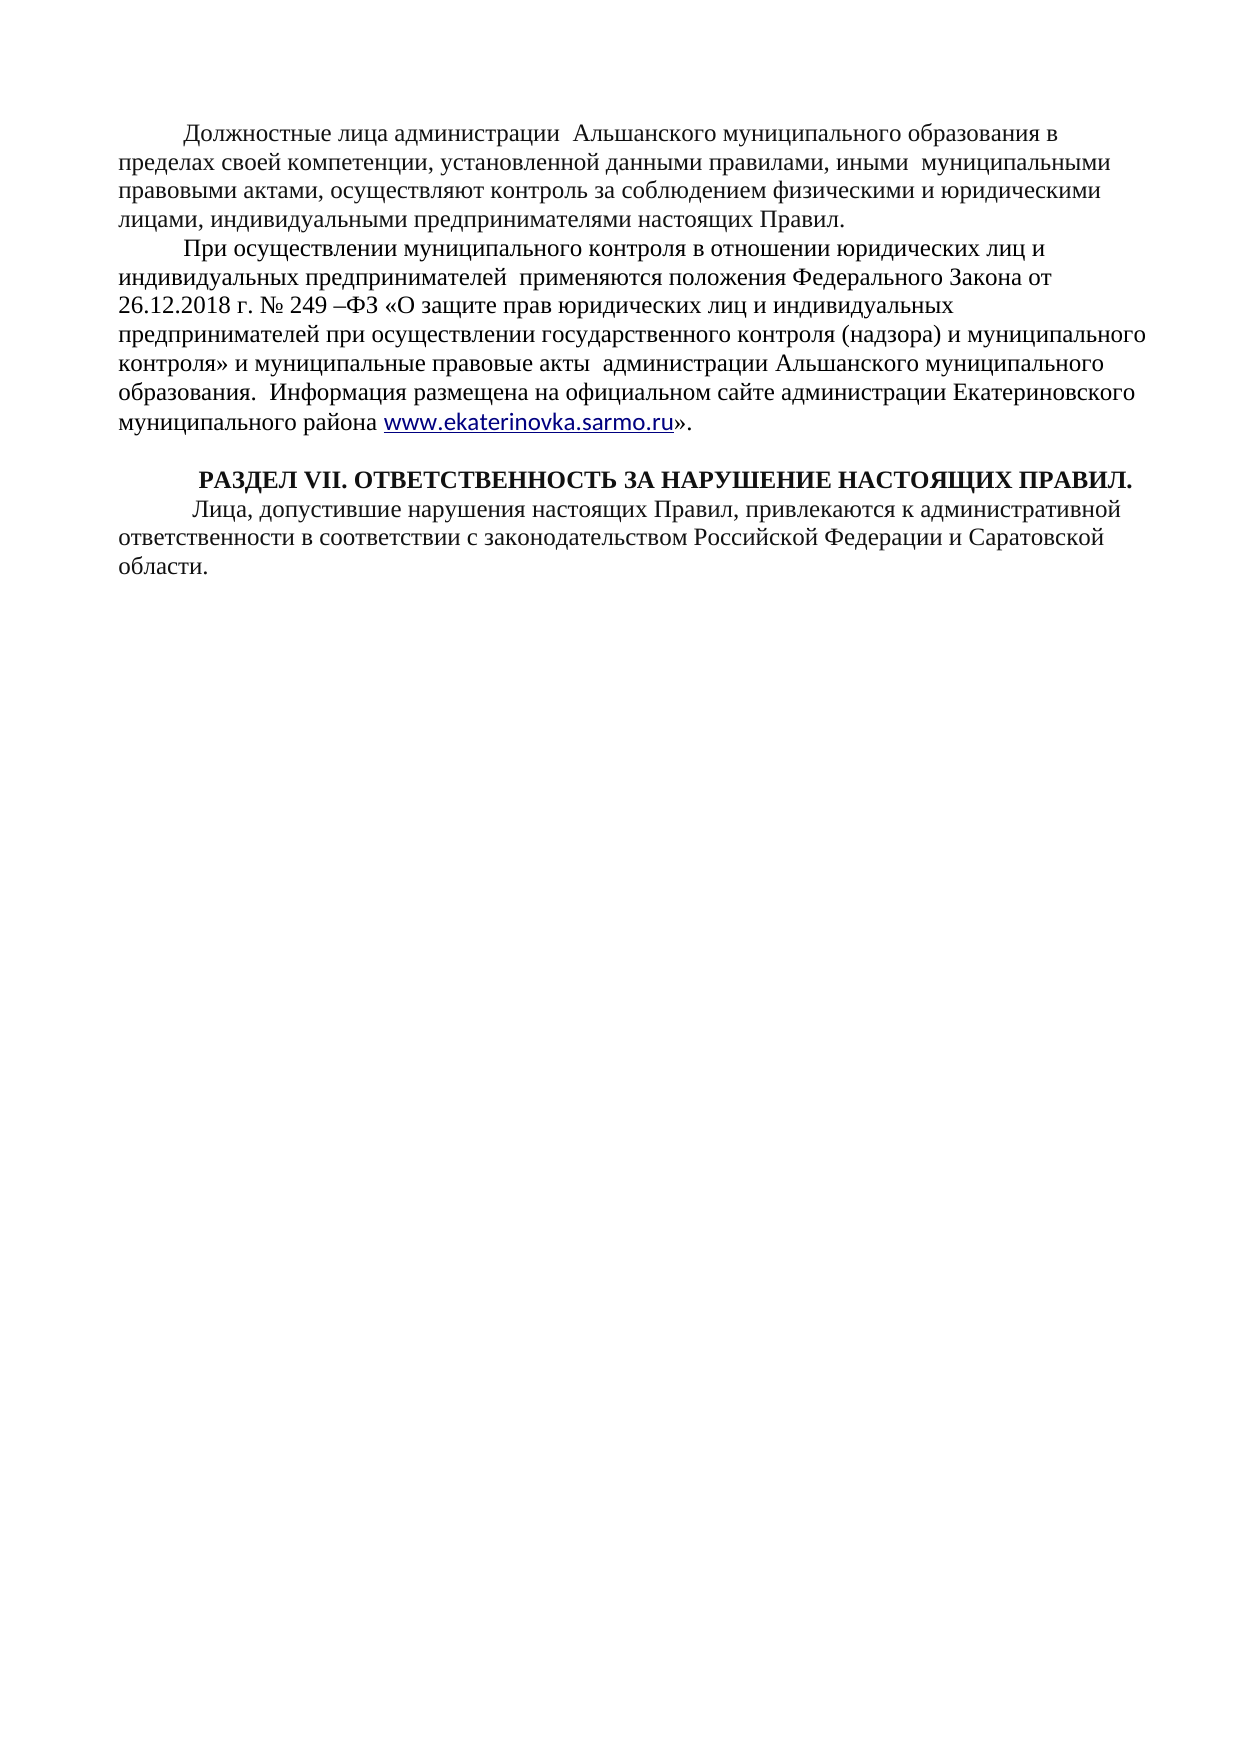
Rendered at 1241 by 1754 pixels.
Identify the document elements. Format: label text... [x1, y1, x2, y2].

text РАЗДЕЛ VII. ОТВЕТСТВЕННОСТЬ ЗА НАРУШЕНИЕ НАСТОЯЩИХ ПРАВИЛ. [177, 465, 1154, 494]
text Лица, допустившие нарушения настоящих Правил, привлекаются к административной ответственности в соответствии с законодательством Российской Федерации и Саратовской области. [118, 494, 1152, 580]
text Должностные лица администрации Альшанского муниципального образования в пределах своей компетенции, установленной данными правилами, иными муниципальными правовыми актами, осуществляют контроль за соблюдением физическими и юридическими лицами, индивидуальными предпринимателями настоящих Правил. [118, 118, 1152, 233]
text При осуществлении муниципального контроля в отношении юридических лиц и индивидуальных предпринимателей применяются положения Федерального Закона от 26.12.2018 г. № 249 –ФЗ «О защите прав юридических лиц и индивидуальных предпринимателей при осуществлении государственного контроля (надзора) и муниципального контроля» и муниципальные правовые акты администрации Альшанского муниципального образования. Информация размещена на официальном сайте администрации Екатериновского муниципального района www.ekaterinovka.sarmo.ru». [118, 233, 1152, 436]
